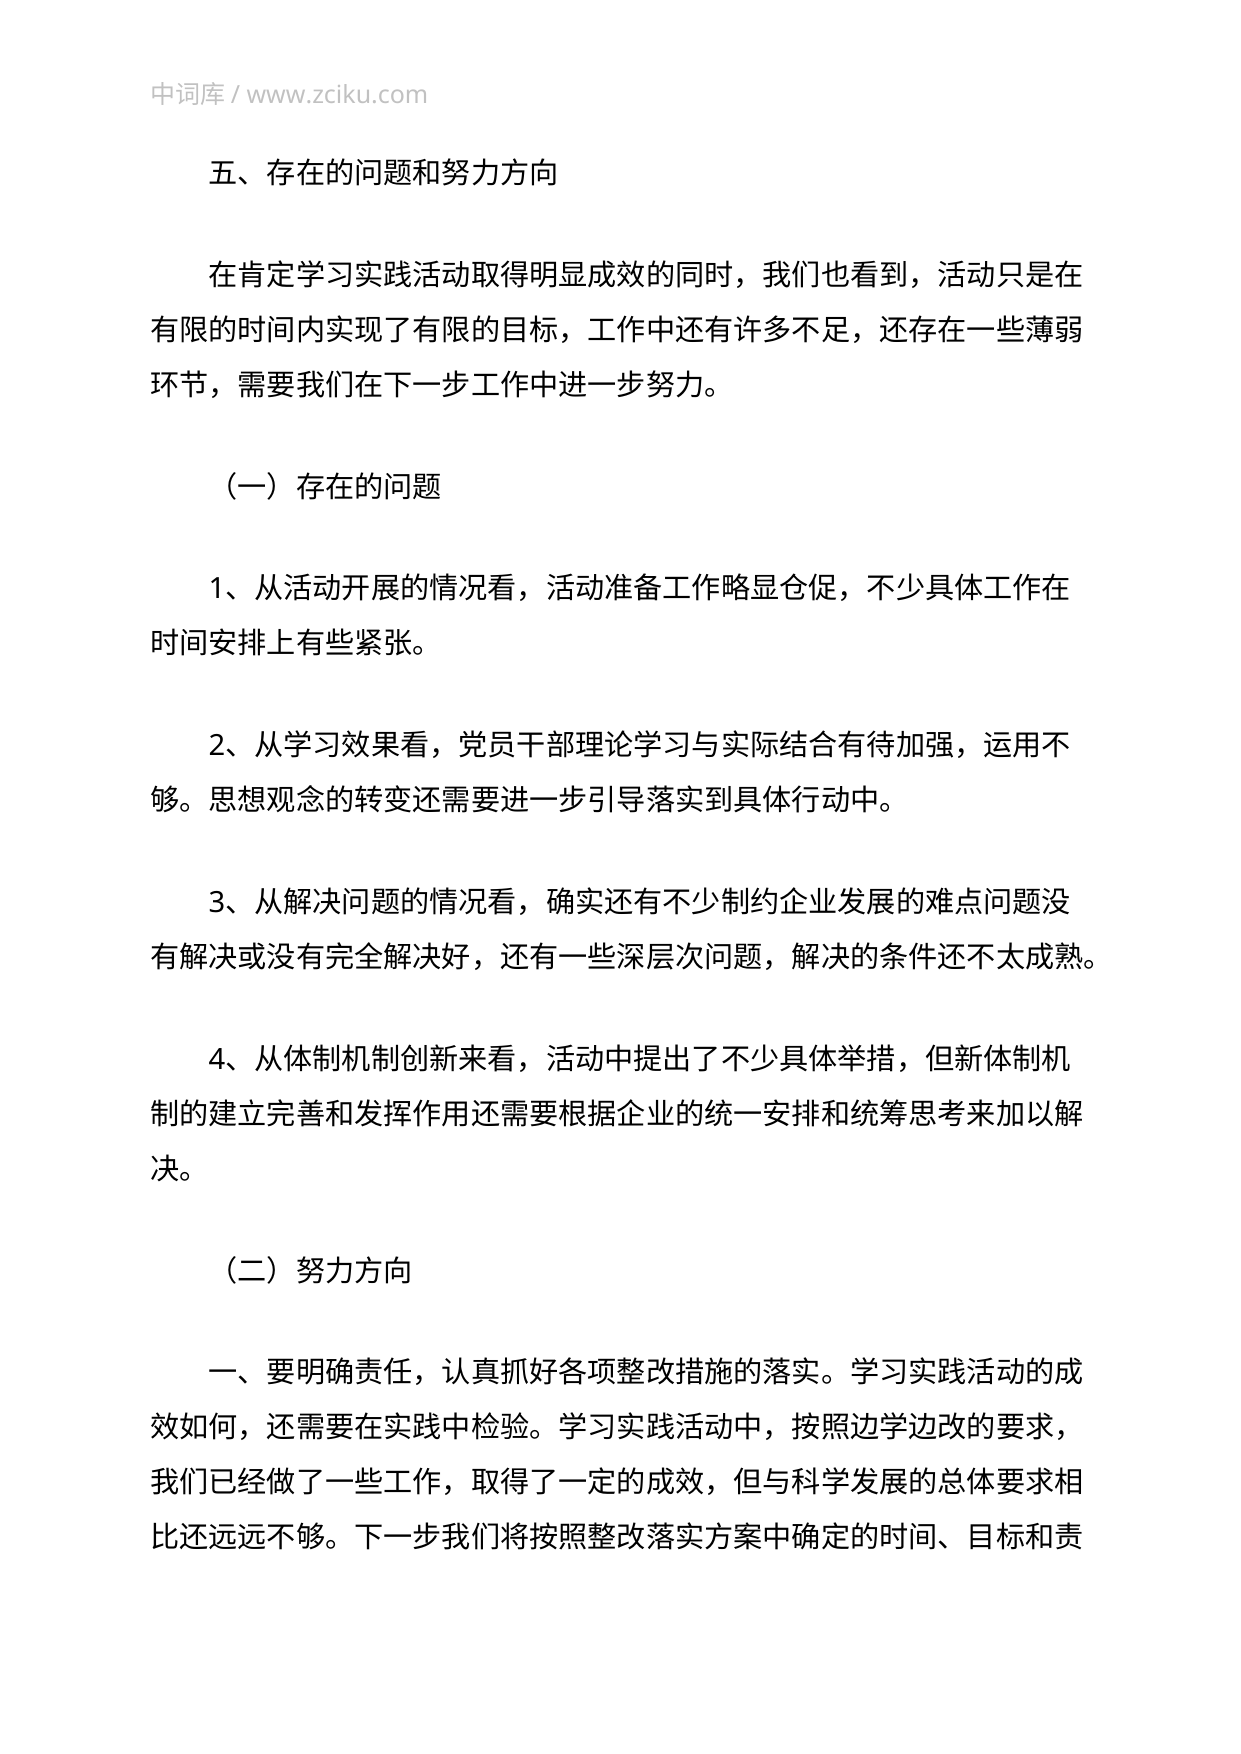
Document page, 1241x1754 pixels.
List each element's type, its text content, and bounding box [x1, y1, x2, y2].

text 在肯定学习实践活动取得明显成效的同时，我们也看到，活动只是在有限的时间内实现了有限的目标，工作中还有许多不足，还存在一些薄弱环节，需要我们在下一步工作中进一步努力。 [150, 252, 1090, 404]
text （一）存在的问题 [150, 463, 1090, 506]
text 五、存在的问题和努力方向 [150, 150, 1090, 192]
text 3、从解决问题的情况看，确实还有不少制约企业发展的难点问题没有解决或没有完全解决好，还有一些深层次问题，解决的条件还不太成熟。 [150, 879, 1090, 976]
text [150, 1349, 1090, 1556]
text 1、从活动开展的情况看，活动准备工作略显仓促，不少具体工作在时间安排上有些紧张。 [150, 565, 1090, 662]
text 2、从学习效果看，党员干部理论学习与实际结合有待加强，运用不够。思想观念的转变还需要进一步引导落实到具体行动中。 [150, 722, 1090, 819]
text 4、从体制机制创新来看，活动中提出了不少具体举措，但新体制机制的建立完善和发挥作用还需要根据企业的统一安排和统筹思考来加以解决。 [150, 1035, 1090, 1188]
text （二）努力方向 [150, 1247, 1090, 1289]
